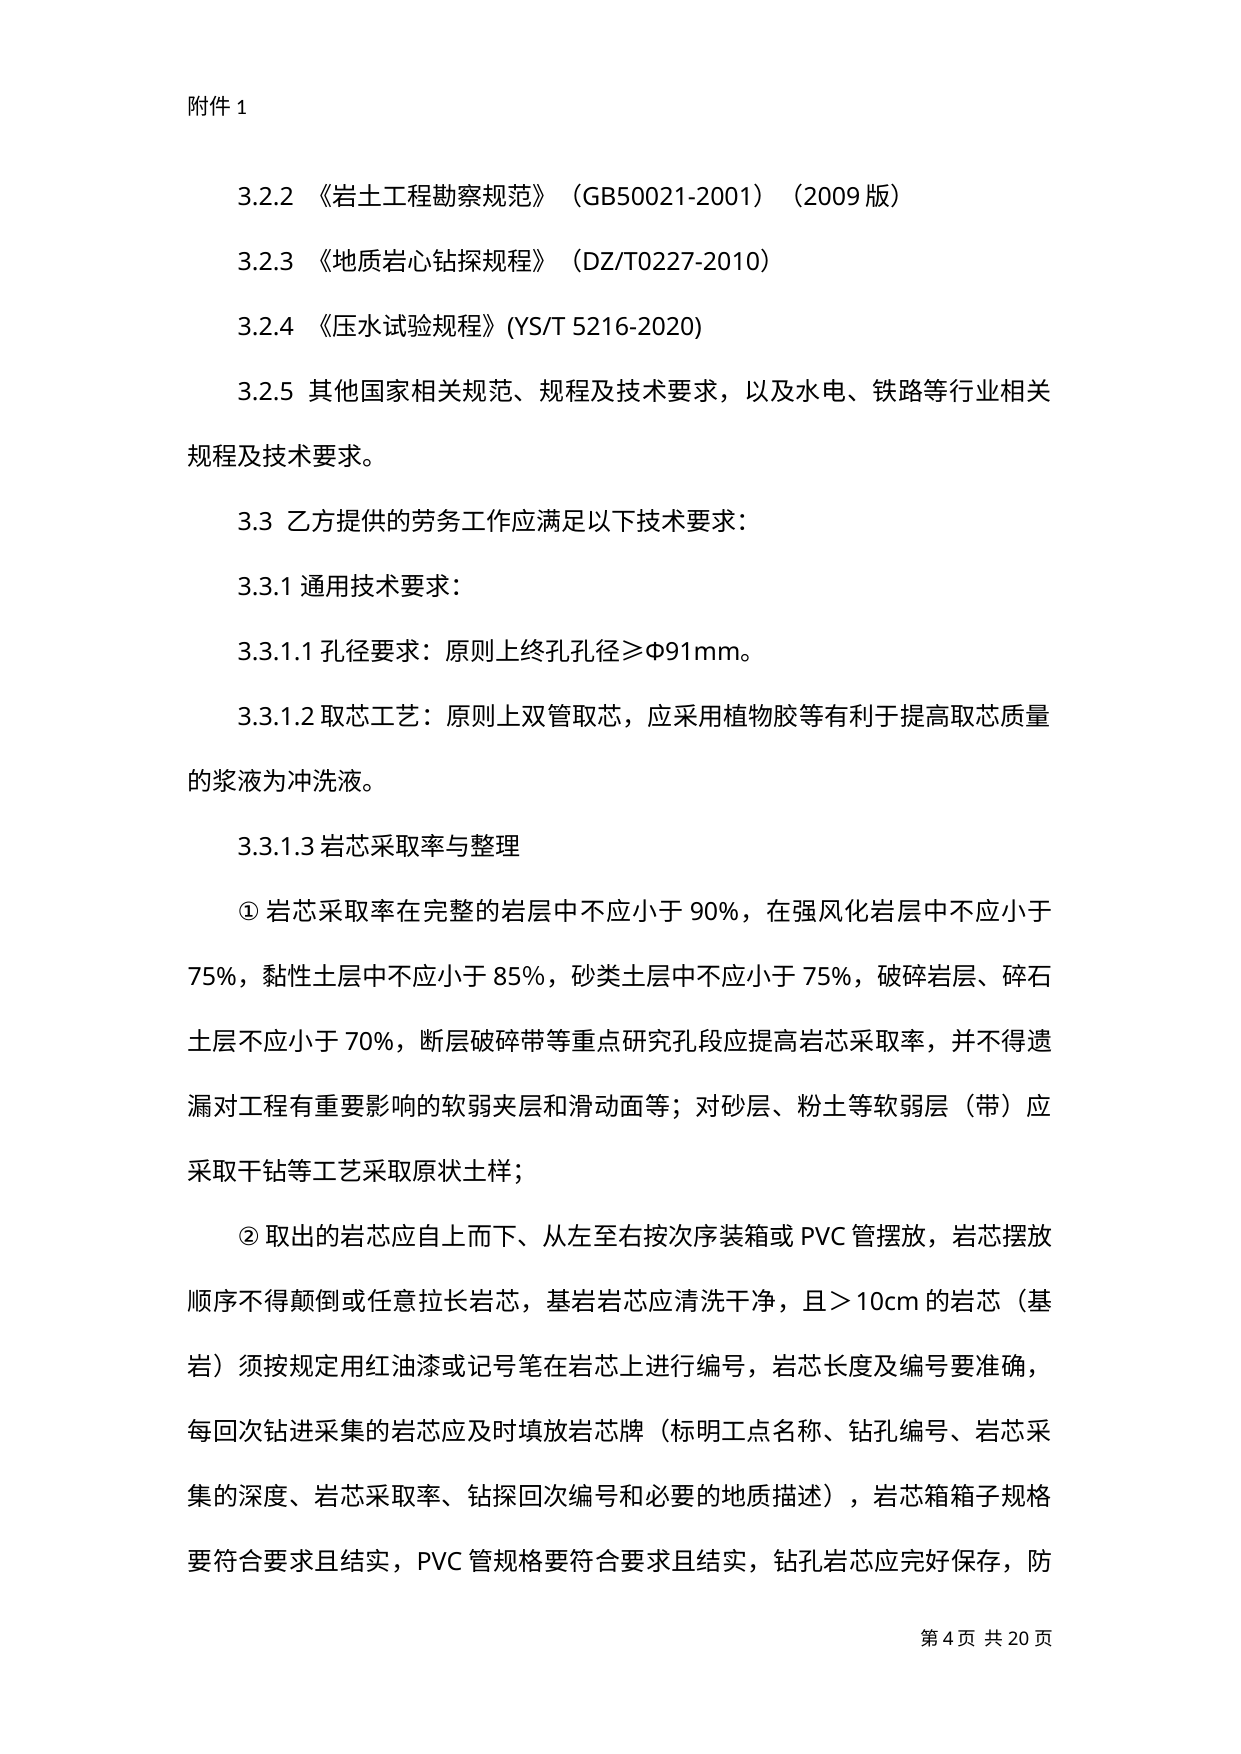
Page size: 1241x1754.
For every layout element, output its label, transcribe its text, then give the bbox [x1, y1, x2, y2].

text 3.3.1 通用技术要求： [187, 552, 1053, 617]
text 3.3 乙方提供的劳务工作应满足以下技术要求： [187, 487, 1053, 552]
text 3.2.5 其他国家相关规范、规程及技术要求，以及水电、铁路等行业相关规程及技术要求。 [187, 357, 1053, 487]
text 3.3.1.3岩芯采取率与整理 [187, 812, 1053, 877]
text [187, 1202, 1053, 1592]
text 3.3.1.2取芯工艺：原则上双管取芯，应采用植物胶等有利于提高取芯质量的浆液为冲洗液。 [187, 682, 1053, 812]
text 3.2.4 《压水试验规程》(YS/T 5216-2020) [187, 292, 1053, 357]
text ①岩芯采取率在完整的岩层中不应小于90%，在强风化岩层中不应小于75%，黏性土层中不应小于85％，砂类土层中不应小于75%，破碎岩层、碎石土层不应小于70%，断层破碎带等重点研究孔段应提高岩芯采取率，并不得遗漏对工程有重要影响的软弱夹层和滑动面等；对砂层、粉土等软弱层（带）应采取干钻等工艺采取原状土样； [187, 877, 1053, 1202]
text 3.2.2 《岩土工程勘察规范》（GB50021-2001）（2009版） [187, 162, 1053, 227]
text 3.2.3 《地质岩心钻探规程》（DZ/T0227-2010） [187, 227, 1053, 292]
text 3.3.1.1孔径要求：原则上终孔孔径≥Φ91mm。 [187, 617, 1053, 682]
